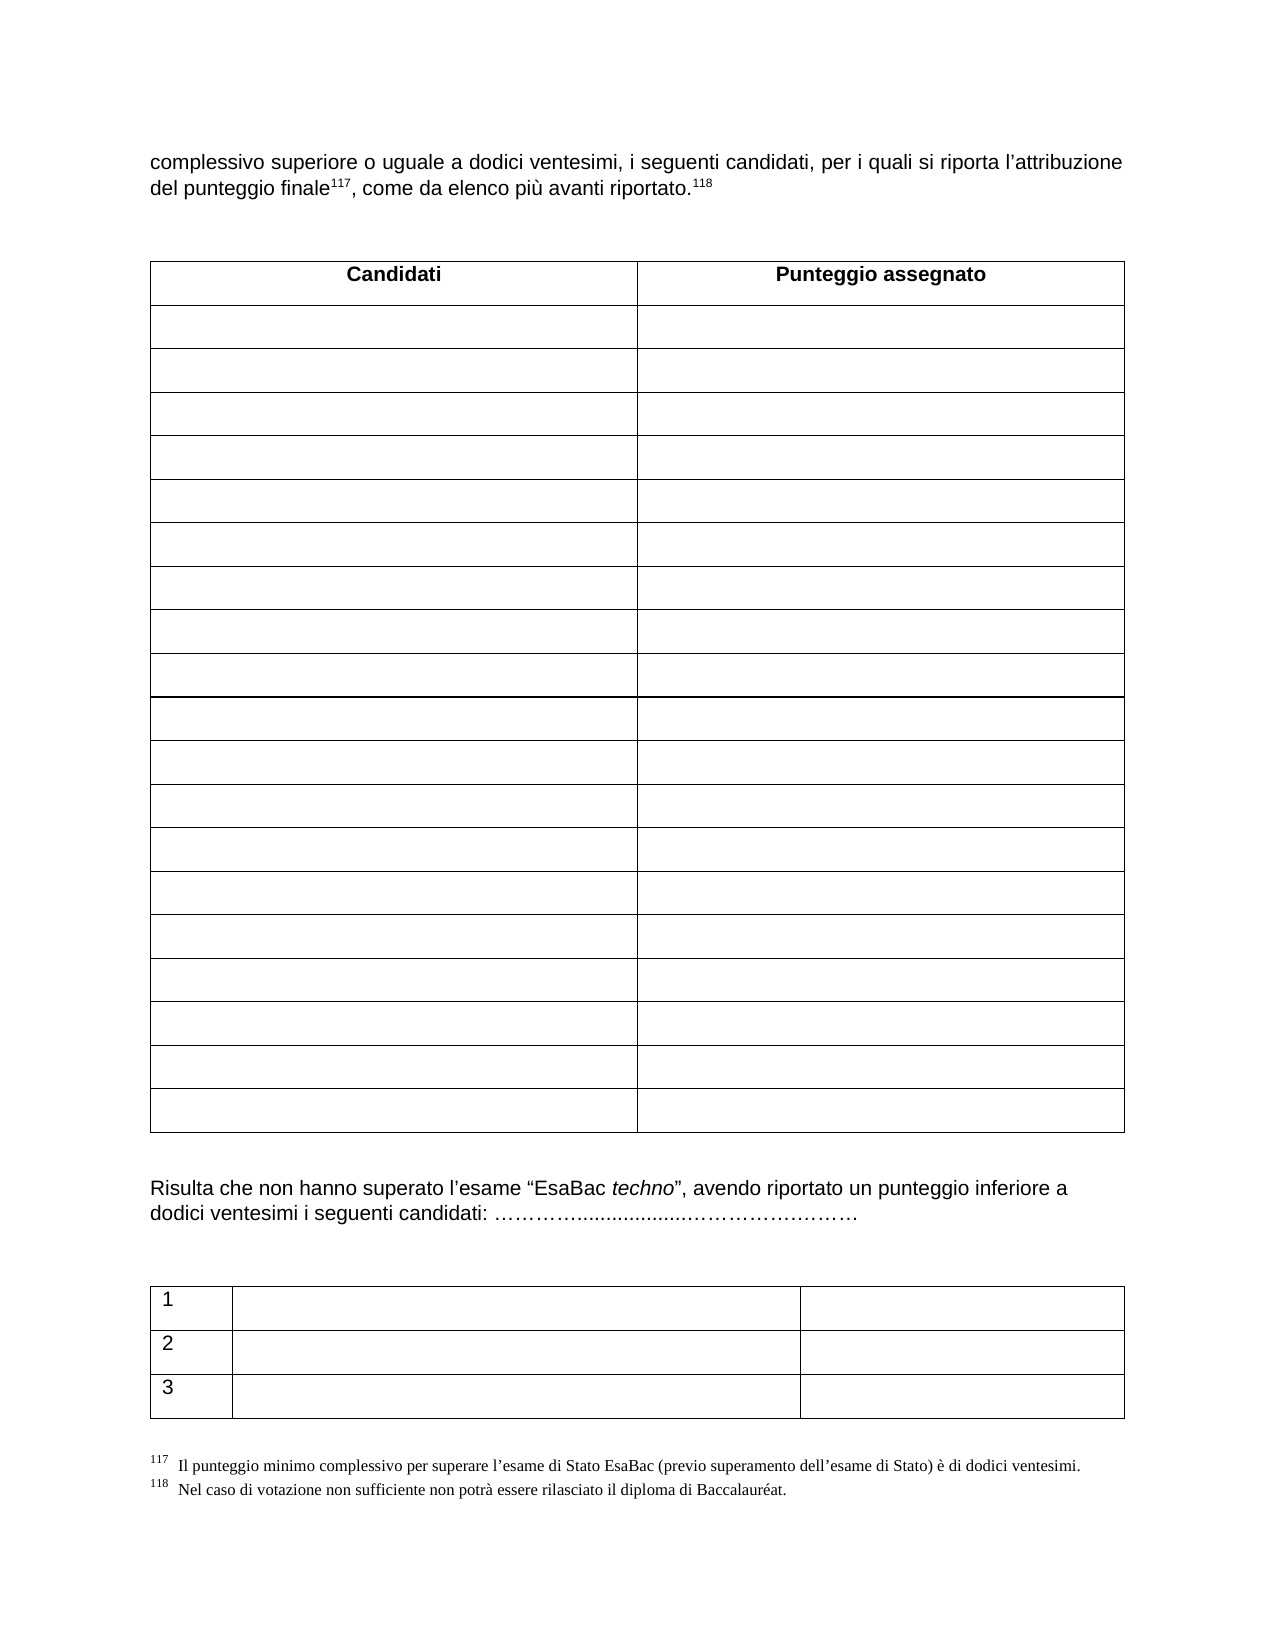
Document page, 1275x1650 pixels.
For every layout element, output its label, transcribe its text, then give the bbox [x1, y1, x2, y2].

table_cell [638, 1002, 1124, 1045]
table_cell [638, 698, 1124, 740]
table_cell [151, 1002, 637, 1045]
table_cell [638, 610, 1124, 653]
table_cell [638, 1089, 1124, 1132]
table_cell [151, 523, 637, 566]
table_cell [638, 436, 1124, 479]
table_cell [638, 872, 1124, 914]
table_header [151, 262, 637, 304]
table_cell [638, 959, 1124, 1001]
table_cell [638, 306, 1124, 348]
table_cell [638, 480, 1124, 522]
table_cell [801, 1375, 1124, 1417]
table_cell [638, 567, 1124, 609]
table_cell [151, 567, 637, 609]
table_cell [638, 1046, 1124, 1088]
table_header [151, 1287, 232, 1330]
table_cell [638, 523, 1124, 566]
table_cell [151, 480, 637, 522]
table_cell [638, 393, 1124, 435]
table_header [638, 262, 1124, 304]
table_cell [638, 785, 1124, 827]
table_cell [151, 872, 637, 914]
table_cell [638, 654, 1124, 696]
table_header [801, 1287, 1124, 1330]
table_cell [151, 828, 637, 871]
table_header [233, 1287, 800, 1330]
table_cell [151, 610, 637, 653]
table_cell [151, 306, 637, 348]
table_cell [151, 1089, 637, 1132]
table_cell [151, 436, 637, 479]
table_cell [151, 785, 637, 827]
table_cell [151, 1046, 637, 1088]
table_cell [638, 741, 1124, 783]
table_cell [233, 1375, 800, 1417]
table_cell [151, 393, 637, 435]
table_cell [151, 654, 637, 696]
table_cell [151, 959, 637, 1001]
text Risulta che non hanno superato l’esame “EsaBac techno”, avendo riportato un punteggio inferiore a dodici ventesimi i seguenti candidati: …………...................…………….……… [150, 1175, 1125, 1225]
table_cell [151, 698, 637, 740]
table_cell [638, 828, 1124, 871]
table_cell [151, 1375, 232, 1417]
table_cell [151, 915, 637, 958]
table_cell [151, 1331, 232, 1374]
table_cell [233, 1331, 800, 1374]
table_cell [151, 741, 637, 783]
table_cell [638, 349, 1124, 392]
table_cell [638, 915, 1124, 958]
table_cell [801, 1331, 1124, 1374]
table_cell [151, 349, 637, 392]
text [150, 150, 1125, 200]
